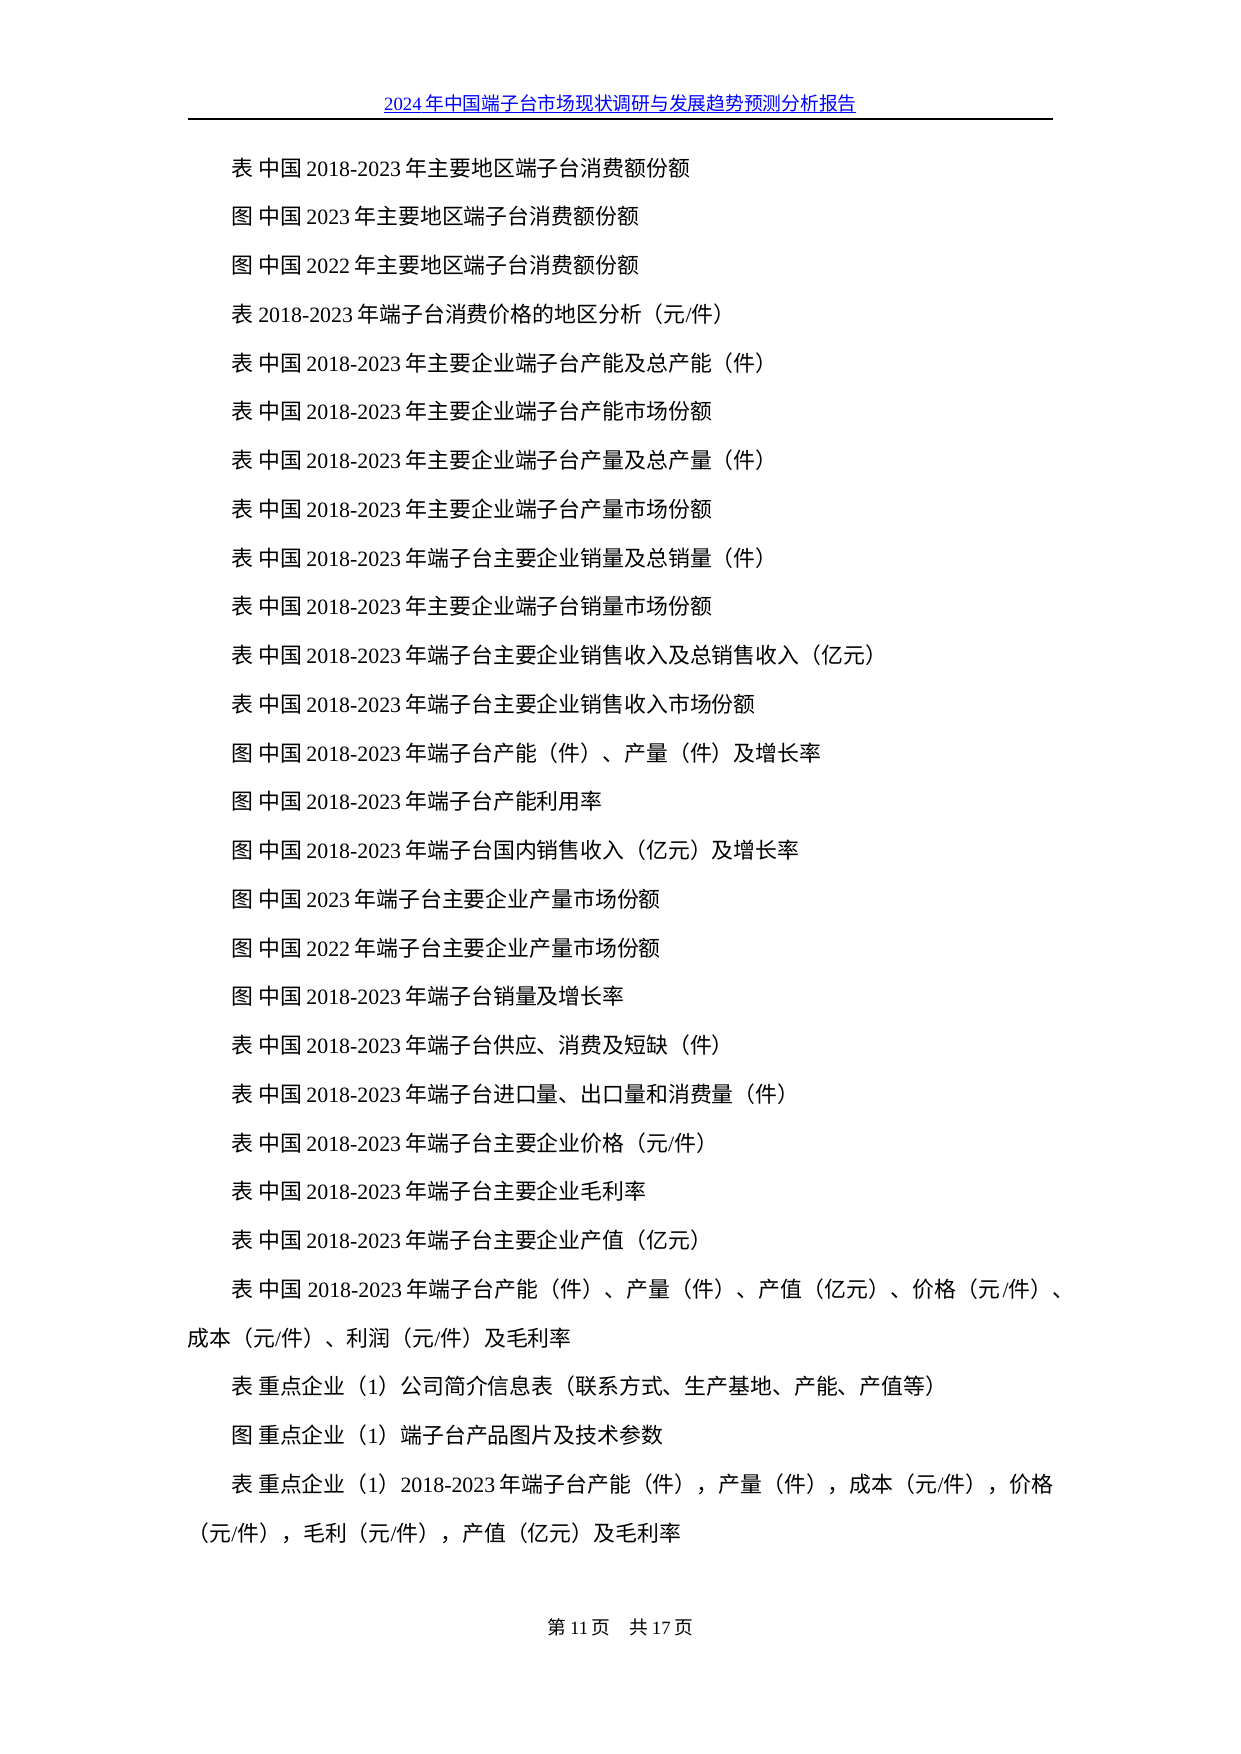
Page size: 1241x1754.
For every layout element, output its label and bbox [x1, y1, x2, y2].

text [187, 150, 1053, 1548]
